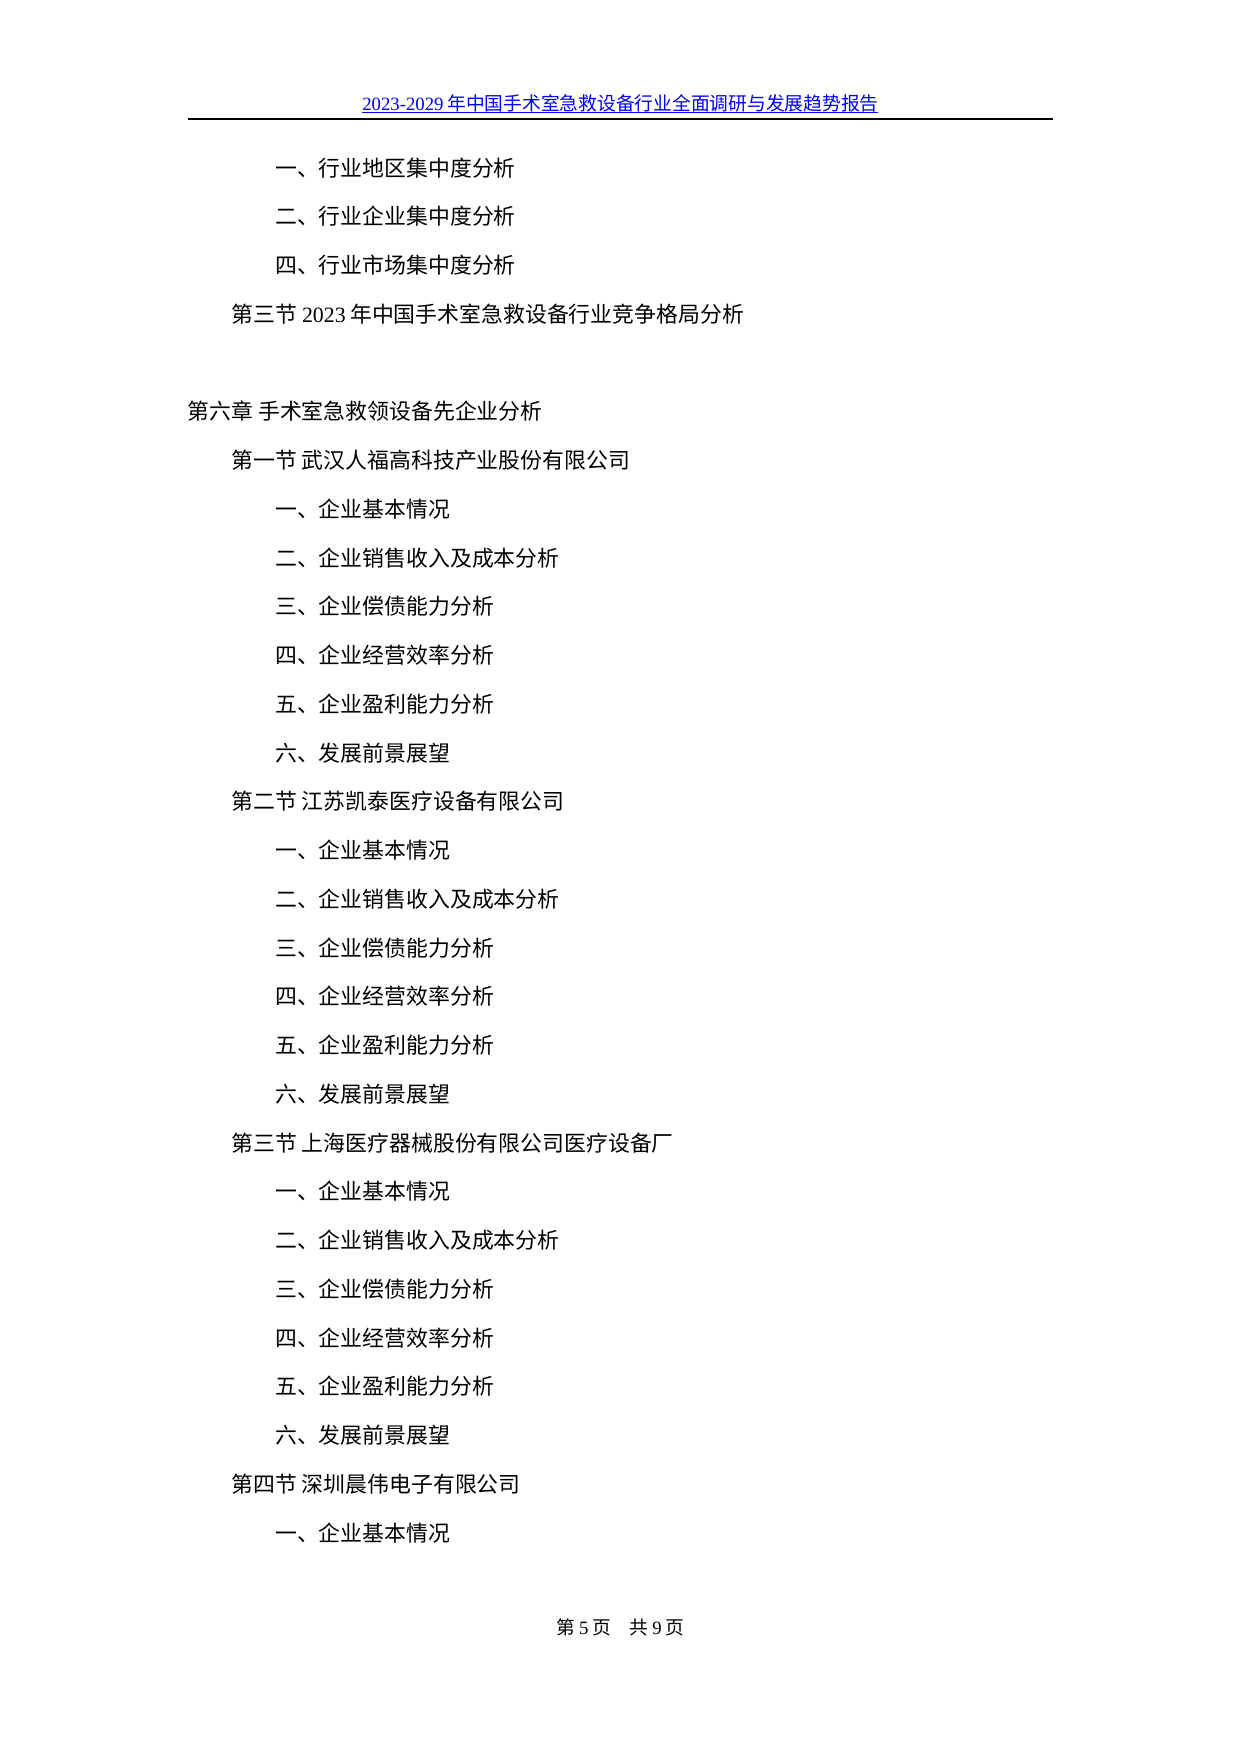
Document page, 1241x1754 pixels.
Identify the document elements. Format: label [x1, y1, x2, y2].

text [187, 150, 1053, 1548]
